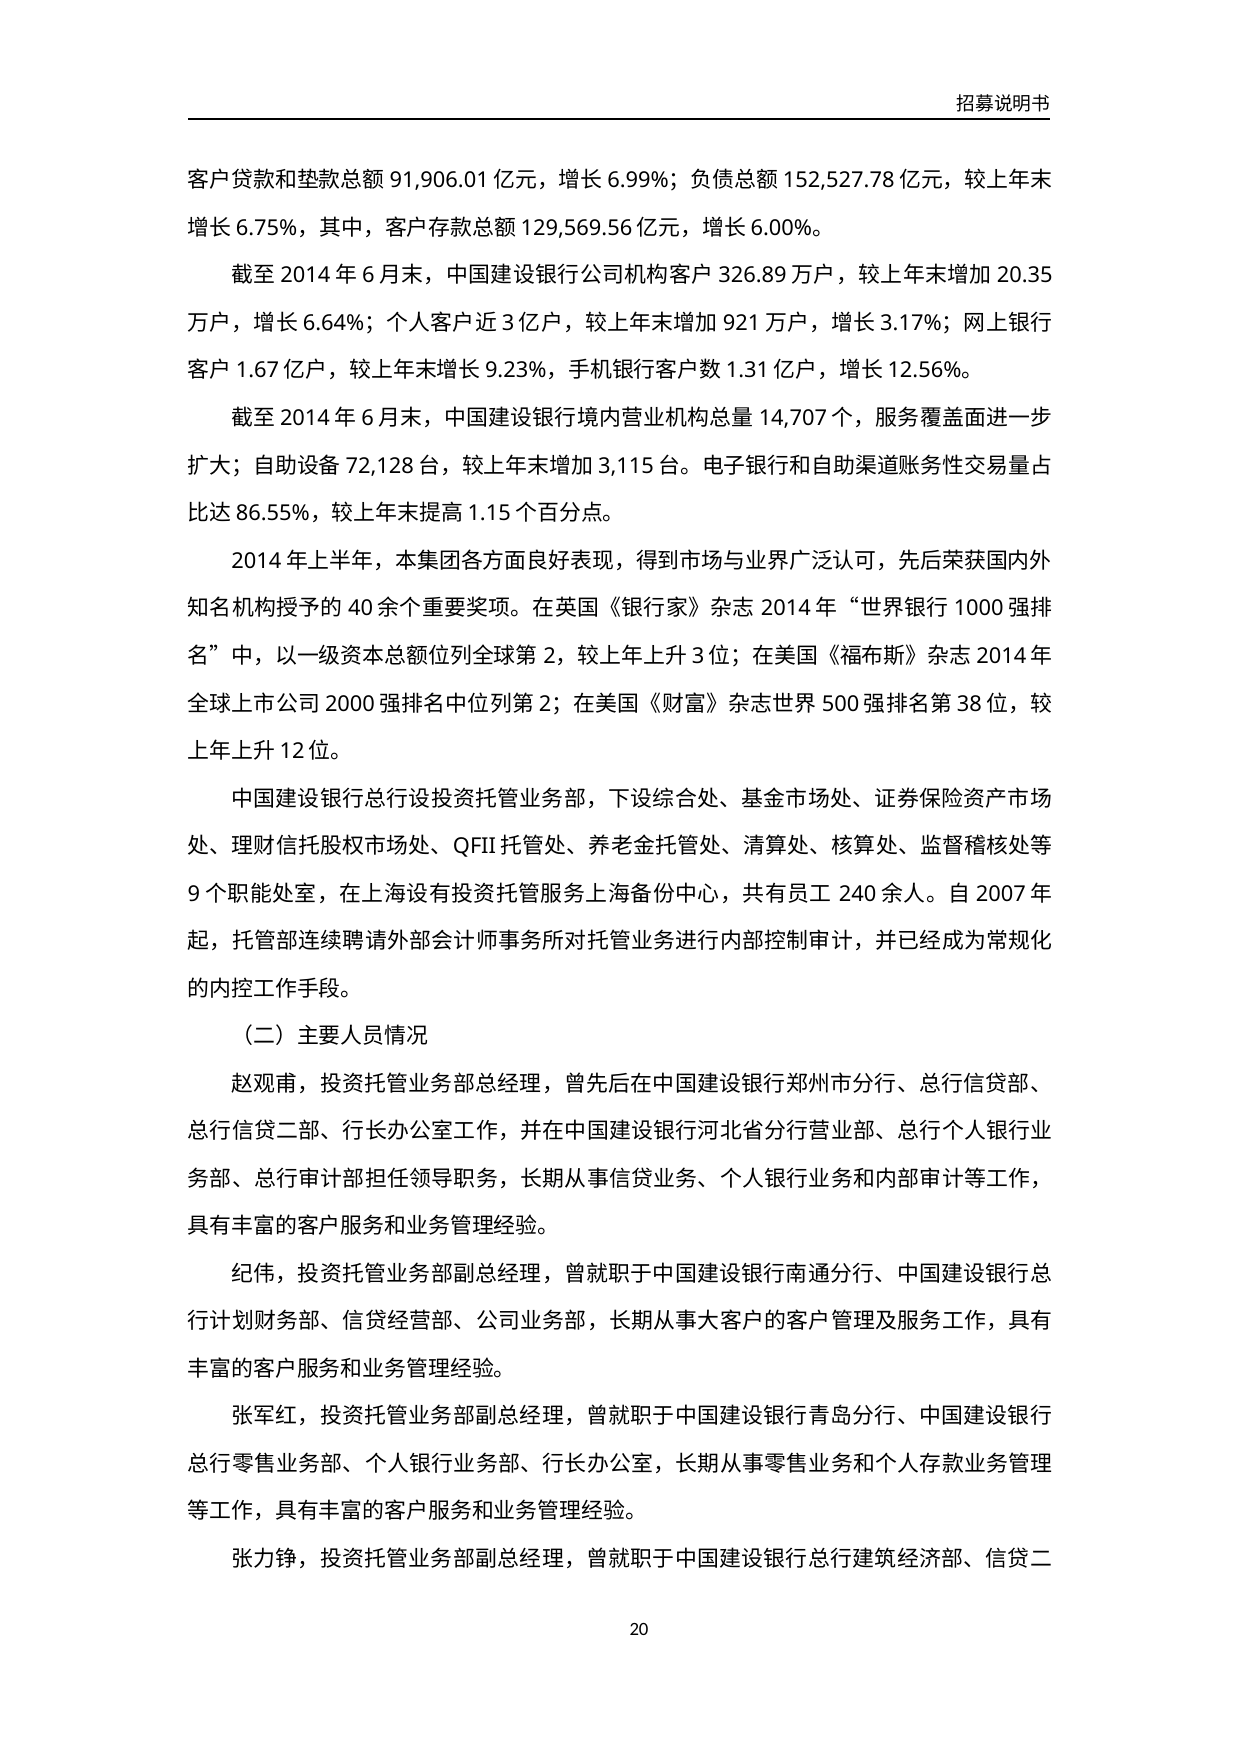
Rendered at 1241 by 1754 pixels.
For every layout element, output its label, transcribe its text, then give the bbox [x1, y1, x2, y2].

text 截至2014年6月末，中国建设银行境内营业机构总量14,707个，服务覆盖面进一步扩大；自助设备72,128台，较上年末增加3,115台。电子银行和自助渠道账务性交易量占比达86.55%，较上年末提高1.15个百分点。 [187, 400, 1053, 527]
text 中国建设银行总行设投资托管业务部，下设综合处、基金市场处、证券保险资产市场处、理财信托股权市场处、QFII托管处、养老金托管处、清算处、核算处、监督稽核处等9个职能处室，在上海设有投资托管服务上海备份中心，共有员工240余人。自2007年起，托管部连续聘请外部会计师事务所对托管业务进行内部控制审计，并已经成为常规化的内控工作手段。 [187, 781, 1053, 1003]
text 赵观甫，投资托管业务部总经理，曾先后在中国建设银行郑州市分行、总行信贷部、总行信贷二部、行长办公室工作，并在中国建设银行河北省分行营业部、总行个人银行业务部、总行审计部担任领导职务，长期从事信贷业务、个人银行业务和内部审计等工作，具有丰富的客户服务和业务管理经验。 [187, 1066, 1053, 1240]
text 截至2014年6月末，中国建设银行公司机构客户326.89万户，较上年末增加20.35万户，增长6.64%；个人客户近3亿户，较上年末增加921万户，增长3.17%；网上银行客户1.67亿户，较上年末增长9.23%，手机银行客户数1.31亿户，增长12.56%。 [187, 257, 1053, 384]
text 张军红，投资托管业务部副总经理，曾就职于中国建设银行青岛分行、中国建设银行总行零售业务部、个人银行业务部、行长办公室，长期从事零售业务和个人存款业务管理等工作，具有丰富的客户服务和业务管理经验。 [187, 1398, 1053, 1525]
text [187, 1541, 1053, 1573]
text （二）主要人员情况 [187, 1018, 1053, 1050]
text 2014年上半年，本集团各方面良好表现，得到市场与业界广泛认可，先后荣获国内外知名机构授予的40余个重要奖项。在英国《银行家》杂志2014年“世界银行1000强排名”中，以一级资本总额位列全球第2，较上年上升3位；在美国《福布斯》杂志2014年全球上市公司2000强排名中位列第2；在美国《财富》杂志世界500强排名第38位，较上年上升12位。 [187, 543, 1053, 765]
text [187, 162, 1053, 241]
text 纪伟，投资托管业务部副总经理，曾就职于中国建设银行南通分行、中国建设银行总行计划财务部、信贷经营部、公司业务部，长期从事大客户的客户管理及服务工作，具有丰富的客户服务和业务管理经验。 [187, 1256, 1053, 1383]
